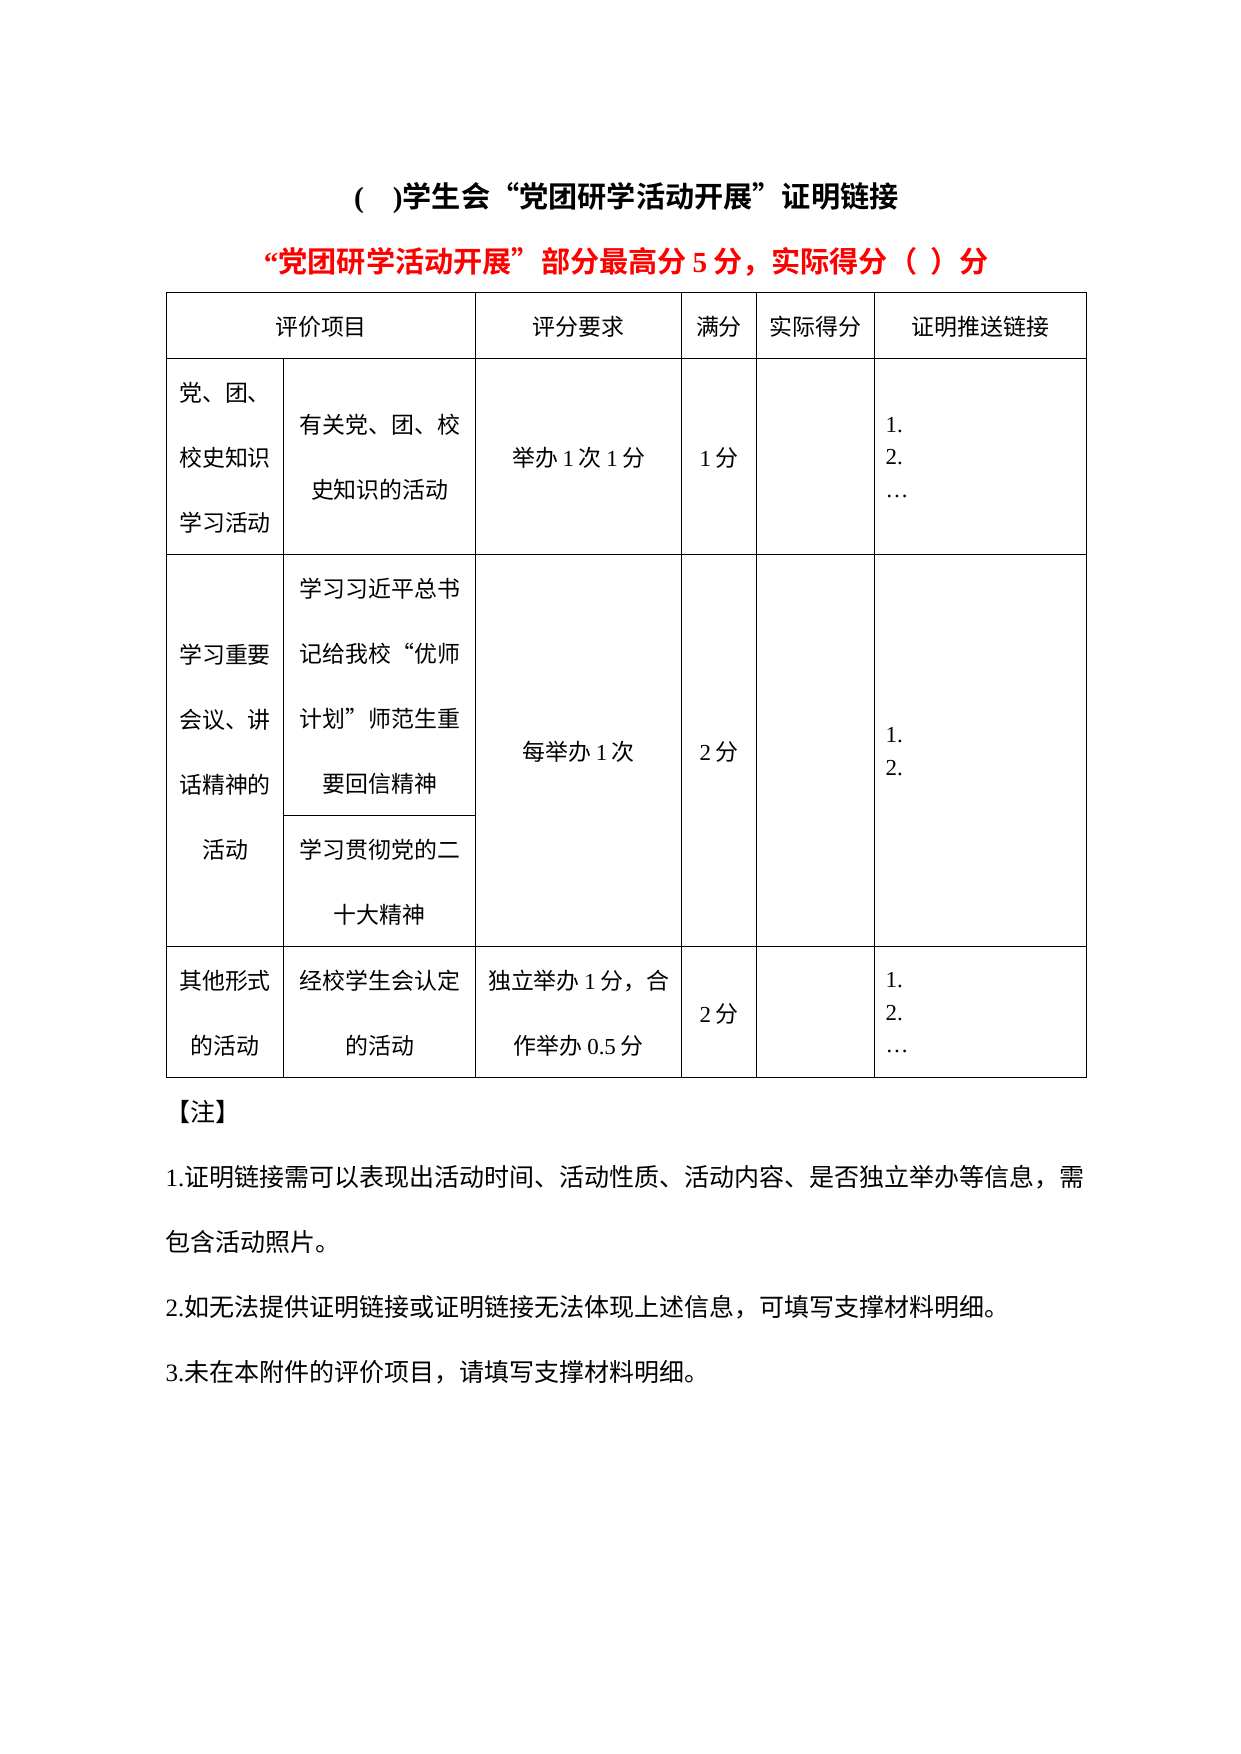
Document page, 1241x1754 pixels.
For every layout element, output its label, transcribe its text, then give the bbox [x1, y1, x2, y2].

table_header 实际得分 [757, 293, 874, 358]
table_cell 1. 2. … [875, 359, 1086, 554]
text 【注】 [165, 1078, 1087, 1143]
table_header 评分要求 [476, 293, 681, 358]
table_cell 其他形式的活动 [167, 947, 283, 1077]
table_header 评价项目 [167, 293, 475, 358]
table_cell 举办1次1分 [476, 359, 681, 554]
table_cell [757, 359, 874, 554]
table_cell [757, 555, 874, 946]
text ( )学生会“党团研学活动开展”证明链接 [165, 162, 1087, 227]
table_cell 1. 2. [875, 555, 1086, 946]
table_header 满分 [682, 293, 756, 358]
table_header 证明推送链接 [875, 293, 1086, 358]
text 1.证明链接需可以表现出活动时间、活动性质、活动内容、是否独立举办等信息，需包含活动照片。 [165, 1143, 1087, 1273]
table_cell 学习贯彻党的二十大精神 [284, 816, 475, 946]
text “党团研学活动开展”部分最高分5分，实际得分（ ）分 [165, 227, 1087, 292]
table_cell 经校学生会认定的活动 [284, 947, 475, 1077]
table_cell 2分 [682, 555, 756, 946]
text 3.未在本附件的评价项目，请填写支撑材料明细。 [165, 1338, 1087, 1403]
table_cell 党、团、校史知识学习活动 [167, 359, 283, 554]
table_cell 1. 2. … [875, 947, 1086, 1077]
text 2.如无法提供证明链接或证明链接无法体现上述信息，可填写支撑材料明细。 [165, 1273, 1087, 1338]
table_cell 2分 [682, 947, 756, 1077]
table_cell 1分 [682, 359, 756, 554]
table_cell 学习习近平总书记给我校“优师计划”师范生重要回信精神 [284, 555, 475, 815]
table_cell 学习重要会议、讲话精神的活动 [167, 555, 283, 946]
table_cell 独立举办1分，合作举办0.5分 [476, 947, 681, 1077]
table_cell 有关党、团、校史知识的活动 [284, 359, 475, 554]
table_cell 每举办1次 [476, 555, 681, 946]
table_cell [757, 947, 874, 1077]
